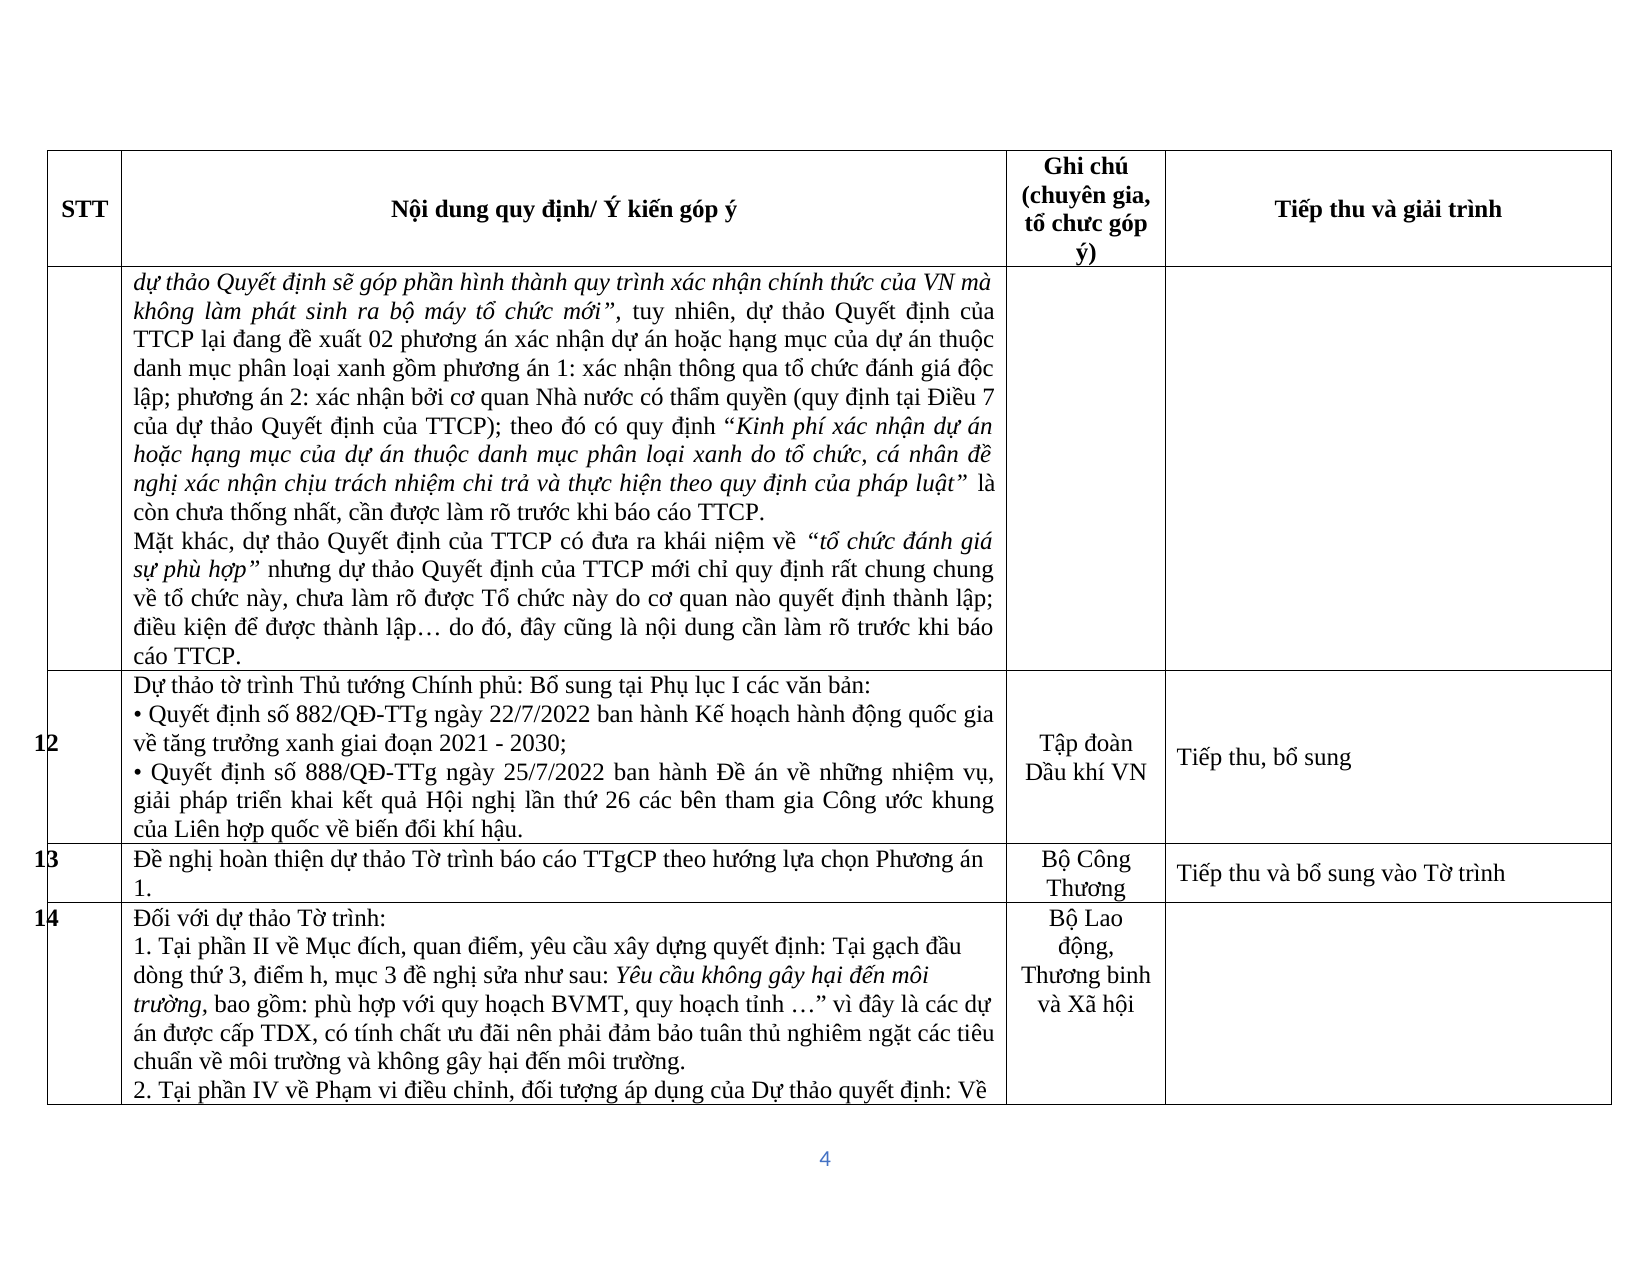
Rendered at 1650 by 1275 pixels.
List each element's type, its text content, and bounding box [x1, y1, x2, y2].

table_cell Tập đoàn Dầu khí VN [1007, 671, 1165, 843]
table_cell Đề nghị hoàn thiện dự thảo Tờ trình báo cáo TTgCP theo hướng lựa chọn Phương án 1. [122, 844, 1006, 902]
table_cell Bộ Lao động, Thương binh và Xã hội [1007, 903, 1165, 1104]
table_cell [122, 903, 1006, 1104]
table_cell [48, 844, 121, 902]
table_cell Bộ Công Thương [1007, 844, 1165, 902]
table_cell [48, 267, 121, 669]
table_cell [48, 903, 121, 1104]
table_cell Tiếp thu, bổ sung [1166, 671, 1611, 843]
table_cell [48, 671, 121, 843]
table_header Nội dung quy định/ Ý kiến góp ý [122, 151, 1006, 266]
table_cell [122, 267, 1006, 669]
table_header Ghi chú (chuyên gia, tổ chưc góp ý) [1007, 151, 1165, 266]
table_header Tiếp thu và giải trình [1166, 151, 1611, 266]
table_cell Dự thảo tờ trình Thủ tướng Chính phủ: Bổ sung tại Phụ lục I các văn bản: • Quyết định số 882/QĐ-TTg ngày 22/7/2022 ban hành Kế hoạch hành động quốc gia về tăng trưởng xanh giai đoạn 2021 - 2030; • Quyết định số 888/QĐ-TTg ngày 25/7/2022 ban hành Đề án về những nhiệm vụ, giải pháp triển khai kết quả Hội nghị lần thứ 26 các bên tham gia Công ước khung của Liên hợp quốc về biến đổi khí hậu. [122, 671, 1006, 843]
table_cell [1166, 267, 1611, 669]
table_cell [1166, 903, 1611, 1104]
table_header STT [48, 151, 121, 266]
table_cell Tiếp thu và bổ sung vào Tờ trình [1166, 844, 1611, 902]
